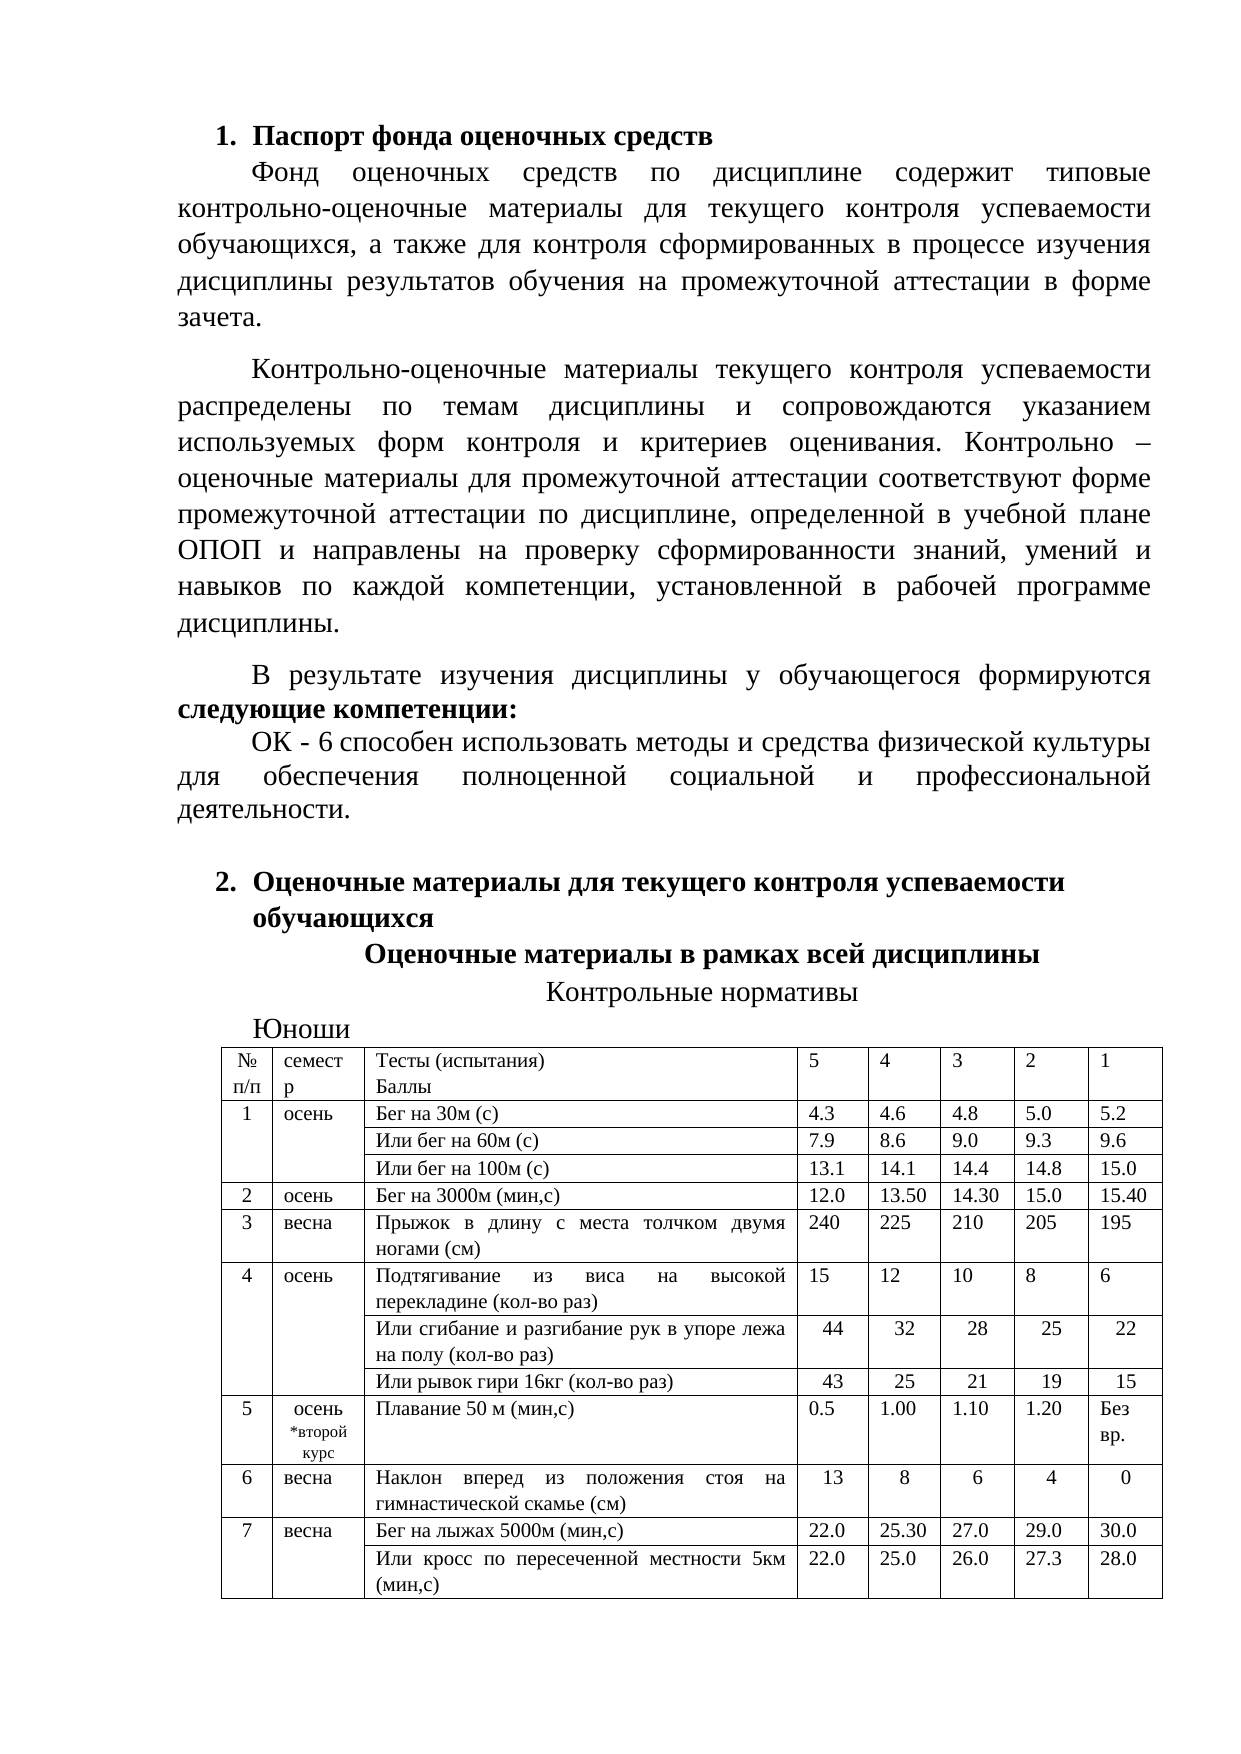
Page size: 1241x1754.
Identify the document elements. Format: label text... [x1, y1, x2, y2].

table_cell 25 [869, 1369, 940, 1395]
table_cell 19 [1015, 1369, 1088, 1395]
table_header 1 [1089, 1048, 1162, 1100]
table_cell 6 [222, 1465, 272, 1517]
table_cell 44 [798, 1316, 868, 1368]
table_cell 13 [798, 1465, 868, 1517]
table_cell 13.1 [798, 1155, 868, 1182]
table_cell 25.0 [869, 1546, 940, 1598]
table_cell осень [273, 1183, 364, 1209]
table_cell 10 [941, 1263, 1014, 1315]
table_cell Прыжок в длину с места толчком двумя ногами (см) [365, 1210, 797, 1262]
text Фонд оценочных средств по дисциплине содержит типовые контрольно-оценочные материалы для текущего контроля успеваемости обучающихся, а также для контроля сформированных в процессе изучения дисциплины результатов обучения на промежуточной аттестации в форме зачета. [177, 154, 1152, 332]
table_cell 195 [1089, 1210, 1162, 1262]
table_cell 3 [222, 1210, 272, 1262]
table_cell весна [273, 1210, 364, 1262]
table_header 5 [798, 1048, 868, 1100]
table_cell Или сгибание и разгибание рук в упоре лежа на полу (кол-во раз) [365, 1316, 797, 1368]
table_cell 6 [1089, 1263, 1162, 1315]
table_cell Бег на 3000м (мин,с) [365, 1183, 797, 1209]
table_cell весна [273, 1465, 364, 1517]
table_header Тесты (испытания) Баллы [365, 1048, 797, 1100]
table_cell 5.2 [1089, 1101, 1162, 1127]
table_header семестр [273, 1048, 364, 1100]
table_cell 205 [1015, 1210, 1088, 1262]
list ОК - 6 способен использовать методы и средства физической культуры для обеспечения полноценной социальной и профессиональной деятельности. [177, 724, 1152, 825]
table_cell Или кросс по пересеченной местности 5км (мин,с) [365, 1546, 797, 1598]
table_cell 15 [798, 1263, 868, 1315]
table_cell 32 [869, 1316, 940, 1368]
table_cell 0 [1089, 1465, 1162, 1517]
table_cell 15 [1089, 1369, 1162, 1395]
table_cell 4.8 [941, 1101, 1014, 1127]
table_cell 14.4 [941, 1155, 1014, 1182]
table_cell 4 [1015, 1465, 1088, 1517]
table_cell 1.00 [869, 1396, 940, 1464]
table_cell Без вр. [1089, 1396, 1162, 1464]
table_cell 8 [1015, 1263, 1088, 1315]
table_cell Бег на 30м (с) [365, 1101, 797, 1127]
table_cell 14.1 [869, 1155, 940, 1182]
table_cell Бег на лыжах 5000м (мин,с) [365, 1518, 797, 1544]
text Контрольно-оценочные материалы текущего контроля успеваемости распределены по темам дисциплины и сопровождаются указанием используемых форм контроля и критериев оценивания. Контрольно – оценочные материалы для промежуточной аттестации соответствуют форме промежуточной аттестации по дисциплине, определенной в учебной плане ОПОП и направлены на проверку сформированности знаний, умений и навыков по каждой компетенции, установленной в рабочей программе дисциплины. [177, 352, 1152, 638]
table_cell весна [273, 1518, 364, 1598]
table_cell 12 [869, 1263, 940, 1315]
table_cell 4.6 [869, 1101, 940, 1127]
text Оценочные материалы в рамках всей дисциплины [252, 936, 1152, 969]
table_cell 2 [222, 1183, 272, 1209]
table_cell осень [273, 1263, 364, 1395]
table_cell 9.0 [941, 1128, 1014, 1154]
text Контрольные нормативы [252, 974, 1152, 1008]
table_cell 4.3 [798, 1101, 868, 1127]
table_cell 29.0 [1015, 1518, 1088, 1544]
table_cell 27.3 [1015, 1546, 1088, 1598]
text Юноши [252, 1011, 1152, 1044]
table_cell 1 [222, 1101, 272, 1182]
table_cell 15.40 [1089, 1183, 1162, 1209]
table_cell 30.0 [1089, 1518, 1162, 1544]
table_cell Или бег на 60м (с) [365, 1128, 797, 1154]
table_cell 14.8 [1015, 1155, 1088, 1182]
table_cell 43 [798, 1369, 868, 1395]
table_cell 210 [941, 1210, 1014, 1262]
table_cell 21 [941, 1369, 1014, 1395]
table_header 2 [1015, 1048, 1088, 1100]
table_cell 26.0 [941, 1546, 1014, 1598]
table_cell 5 [222, 1396, 272, 1464]
table_cell 12.0 [798, 1183, 868, 1209]
table_cell 27.0 [941, 1518, 1014, 1544]
table_cell 0.5 [798, 1396, 868, 1464]
table_cell Или бег на 100м (с) [365, 1155, 797, 1182]
table_cell 22.0 [798, 1518, 868, 1544]
table_cell 6 [941, 1465, 1014, 1517]
table_cell 9.3 [1015, 1128, 1088, 1154]
table_cell 22.0 [798, 1546, 868, 1598]
table_cell 5.0 [1015, 1101, 1088, 1127]
list Оценочные материалы для текущего контроля успеваемости обучающихся [215, 864, 1152, 933]
table_cell Плавание 50 м (мин,с) [365, 1396, 797, 1464]
table_cell 28.0 [1089, 1546, 1162, 1598]
table_cell 9.6 [1089, 1128, 1162, 1154]
table_cell 7.9 [798, 1128, 868, 1154]
table_header № п/п [222, 1048, 272, 1100]
table_cell осень *второй курс [273, 1396, 364, 1464]
table_cell 28 [941, 1316, 1014, 1368]
text В результате изучения дисциплины у обучающегося формируются следующие компетенции: [177, 657, 1152, 724]
table_cell 8 [869, 1465, 940, 1517]
table_cell 7 [222, 1518, 272, 1598]
table_cell Подтягивание из виса на высокой перекладине (кол-во раз) [365, 1263, 797, 1315]
table_cell 8.6 [869, 1128, 940, 1154]
list Паспорт фонда оценочных средств [215, 118, 1152, 152]
table_cell 25.30 [869, 1518, 940, 1544]
table_cell 240 [798, 1210, 868, 1262]
table_cell 15.0 [1089, 1155, 1162, 1182]
table_cell 14.30 [941, 1183, 1014, 1209]
table_cell Или рывок гири 16кг (кол-во раз) [365, 1369, 797, 1395]
table_cell Наклон вперед из положения стоя на гимнастической скамье (см) [365, 1465, 797, 1517]
table_cell 1.10 [941, 1396, 1014, 1464]
table_cell 25 [1015, 1316, 1088, 1368]
table_cell осень [273, 1101, 364, 1182]
table_cell 1.20 [1015, 1396, 1088, 1464]
table_cell 22 [1089, 1316, 1162, 1368]
table_header 3 [941, 1048, 1014, 1100]
table_cell 15.0 [1015, 1183, 1088, 1209]
table_cell 13.50 [869, 1183, 940, 1209]
table_header 4 [869, 1048, 940, 1100]
table_cell 225 [869, 1210, 940, 1262]
table_cell 4 [222, 1263, 272, 1395]
